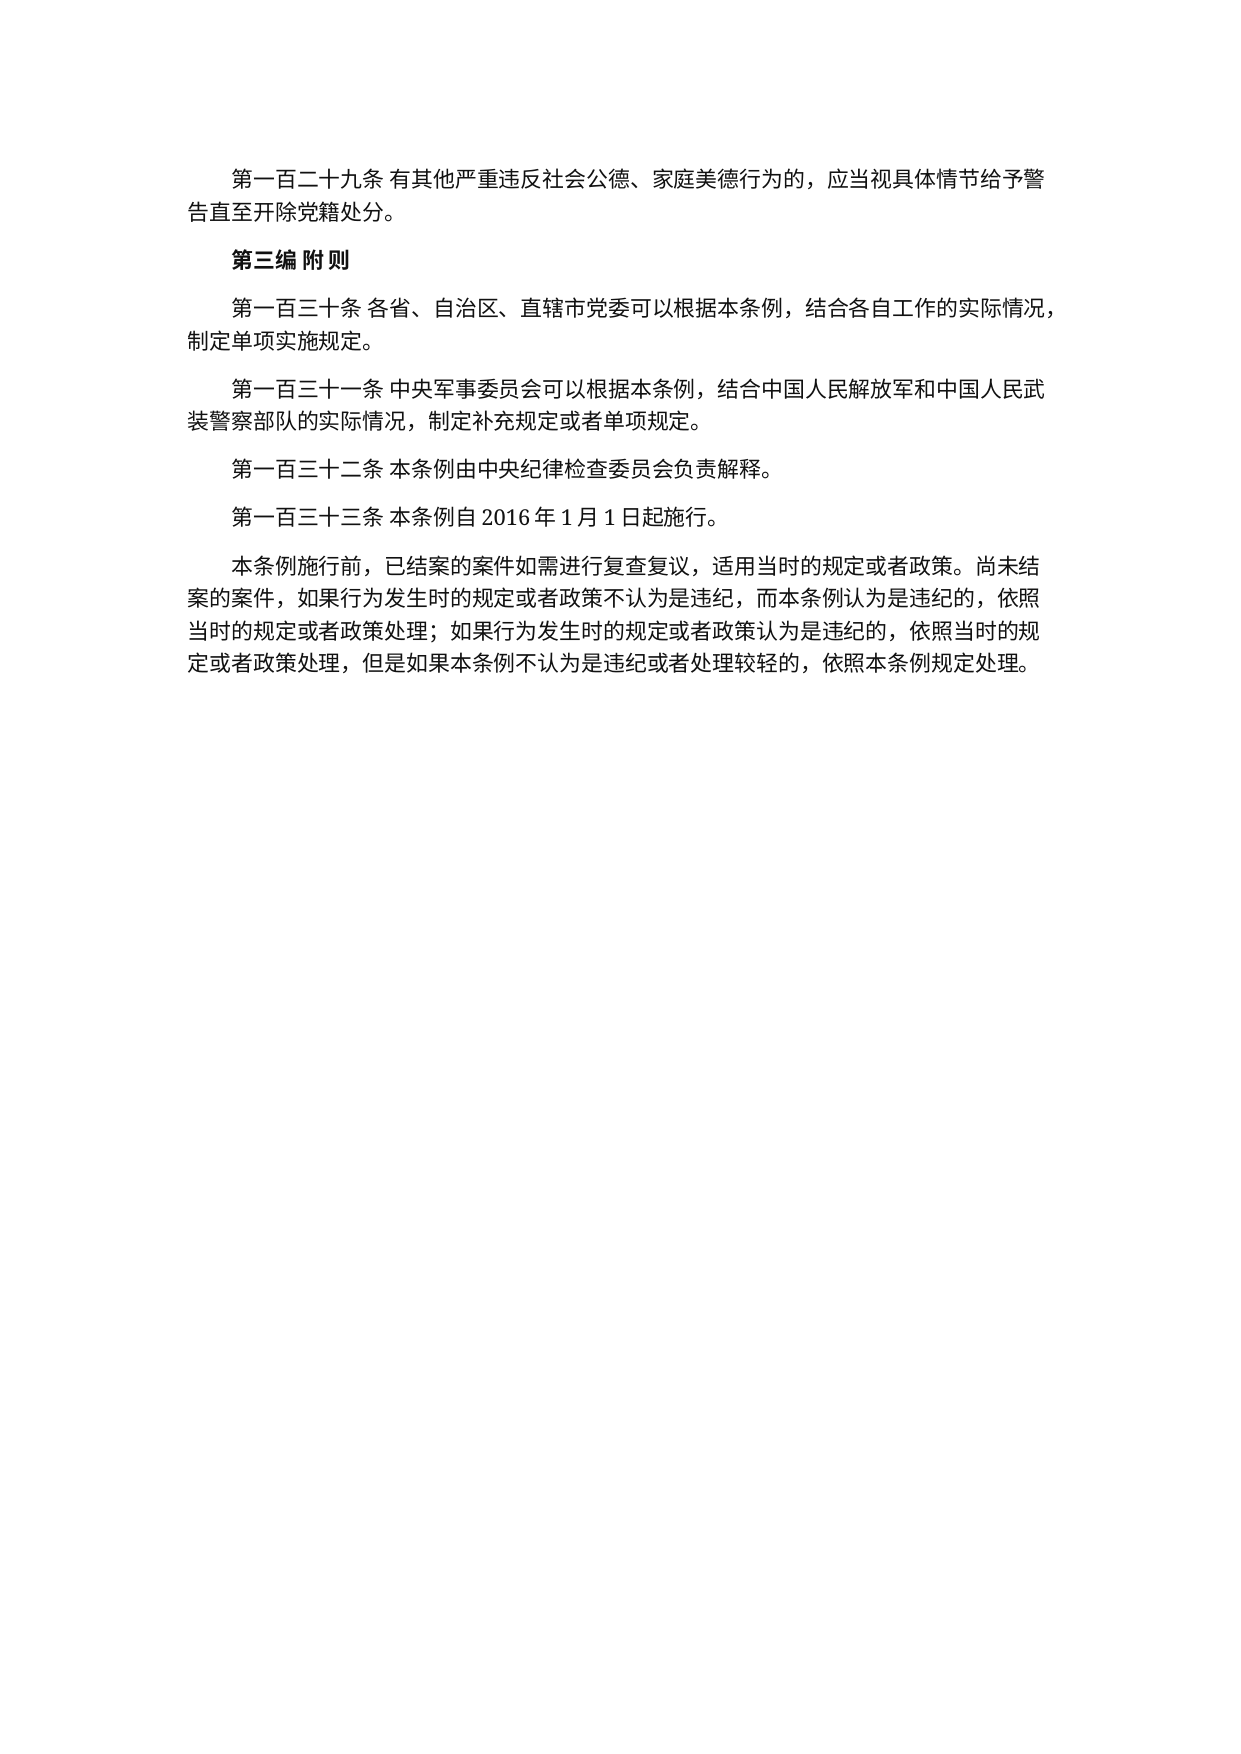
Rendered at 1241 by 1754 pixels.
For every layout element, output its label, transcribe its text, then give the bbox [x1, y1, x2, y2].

text 第一百三十一条 中央军事委员会可以根据本条例，结合中国人民解放军和中国人民武装警察部队的实际情况，制定补充规定或者单项规定。 [187, 371, 1053, 436]
text 第一百三十条 各省、自治区、直辖市党委可以根据本条例，结合各自工作的实际情况，制定单项实施规定。 [187, 291, 1053, 356]
text 本条例施行前，已结案的案件如需进行复查复议，适用当时的规定或者政策。尚未结案的案件，如果行为发生时的规定或者政策不认为是违纪，而本条例认为是违纪的，依照当时的规定或者政策处理；如果行为发生时的规定或者政策认为是违纪的，依照当时的规定或者政策处理，但是如果本条例不认为是违纪或者处理较轻的，依照本条例规定处理。 [187, 548, 1053, 678]
text 第一百三十三条 本条例自2016年1月1日起施行。 [187, 500, 1053, 533]
text 第一百三十二条 本条例由中央纪律检查委员会负责解释。 [187, 452, 1053, 484]
text 第三编 附 则 [187, 243, 1053, 275]
text 第一百二十九条 有其他严重违反社会公德、家庭美德行为的，应当视具体情节给予警告直至开除党籍处分。 [187, 162, 1053, 227]
